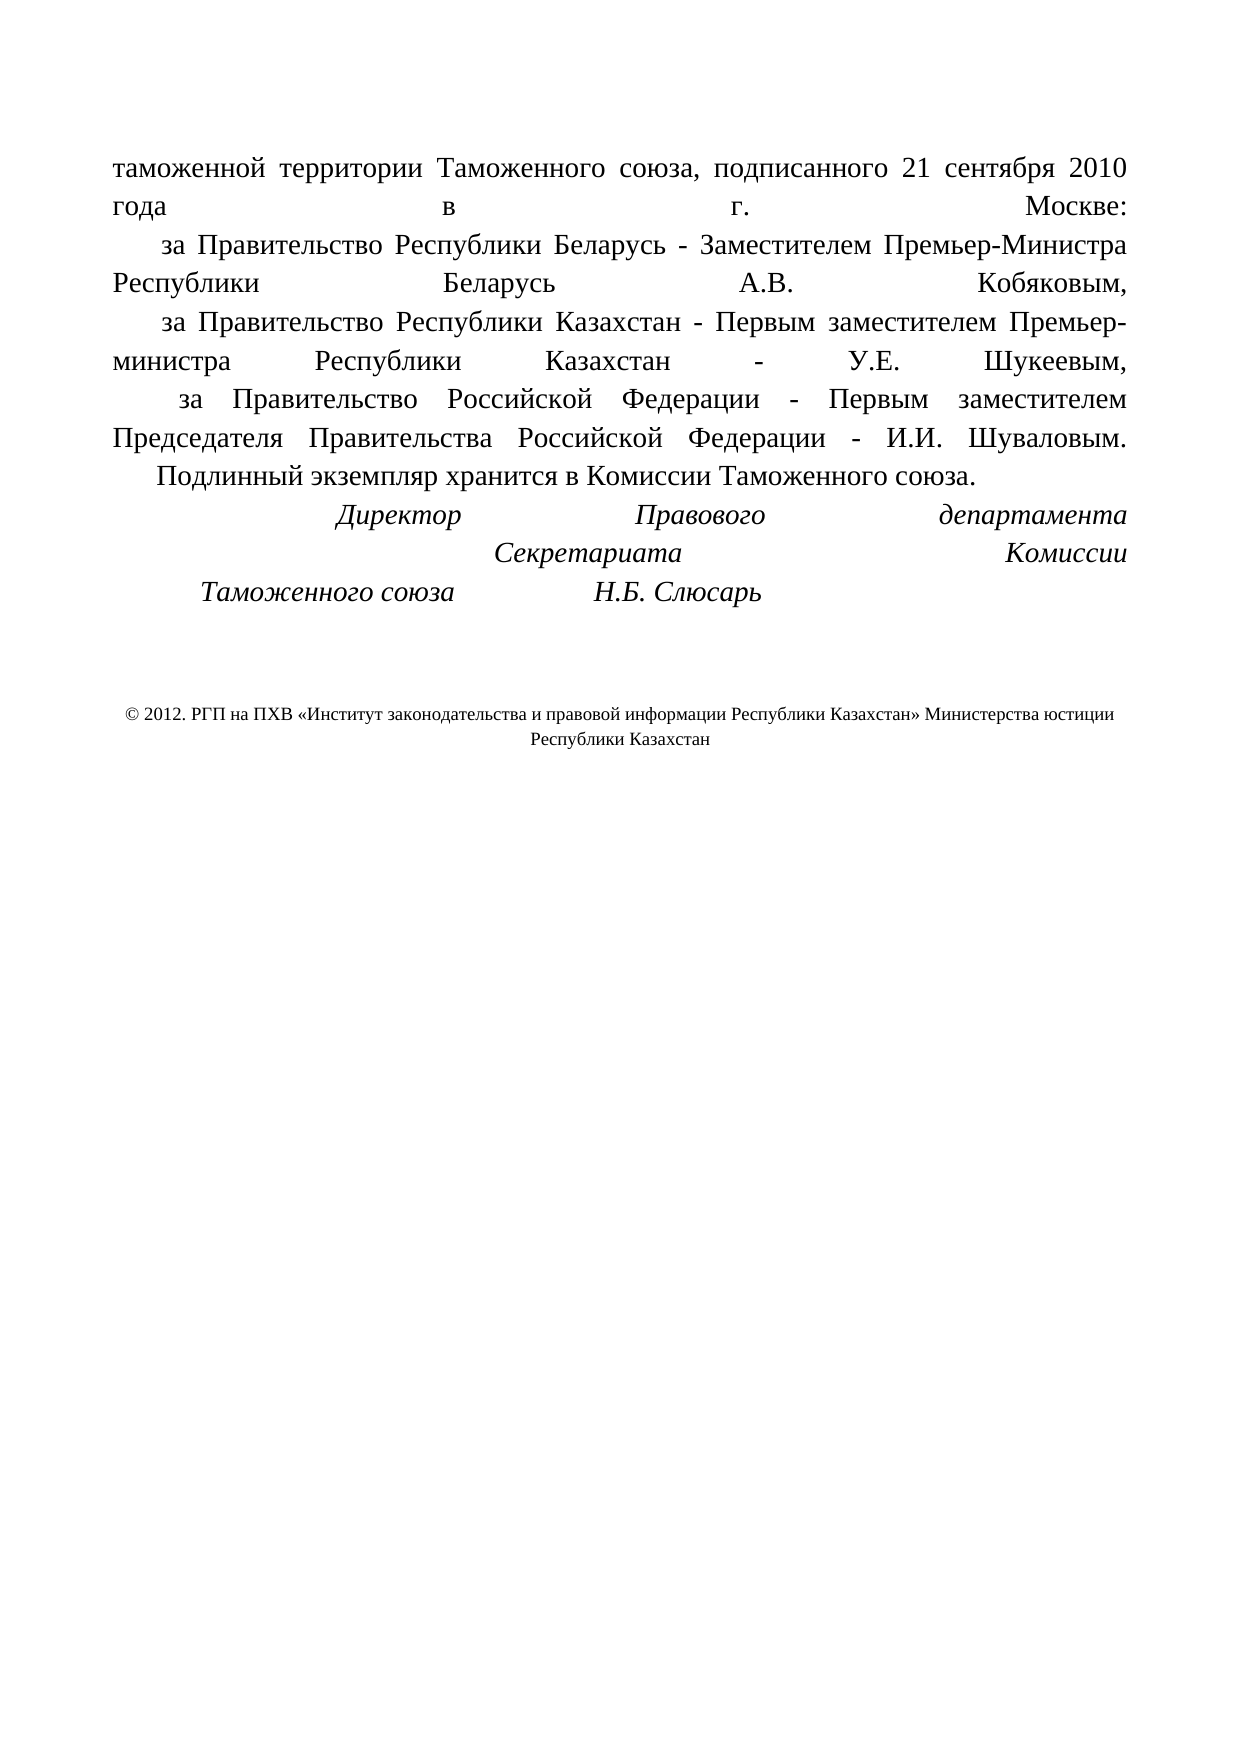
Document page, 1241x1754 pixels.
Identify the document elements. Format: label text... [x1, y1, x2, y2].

text Директор Правового департамента Секретариата Комиссии Таможенного союза Н.Б. Слюсарь [112, 497, 1128, 607]
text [112, 150, 1128, 492]
text © 2012. РГП на ПХВ «Институт законодательства и правовой информации Республики Казахстан» Министерства юстиции Республики Казахстан [112, 703, 1128, 749]
